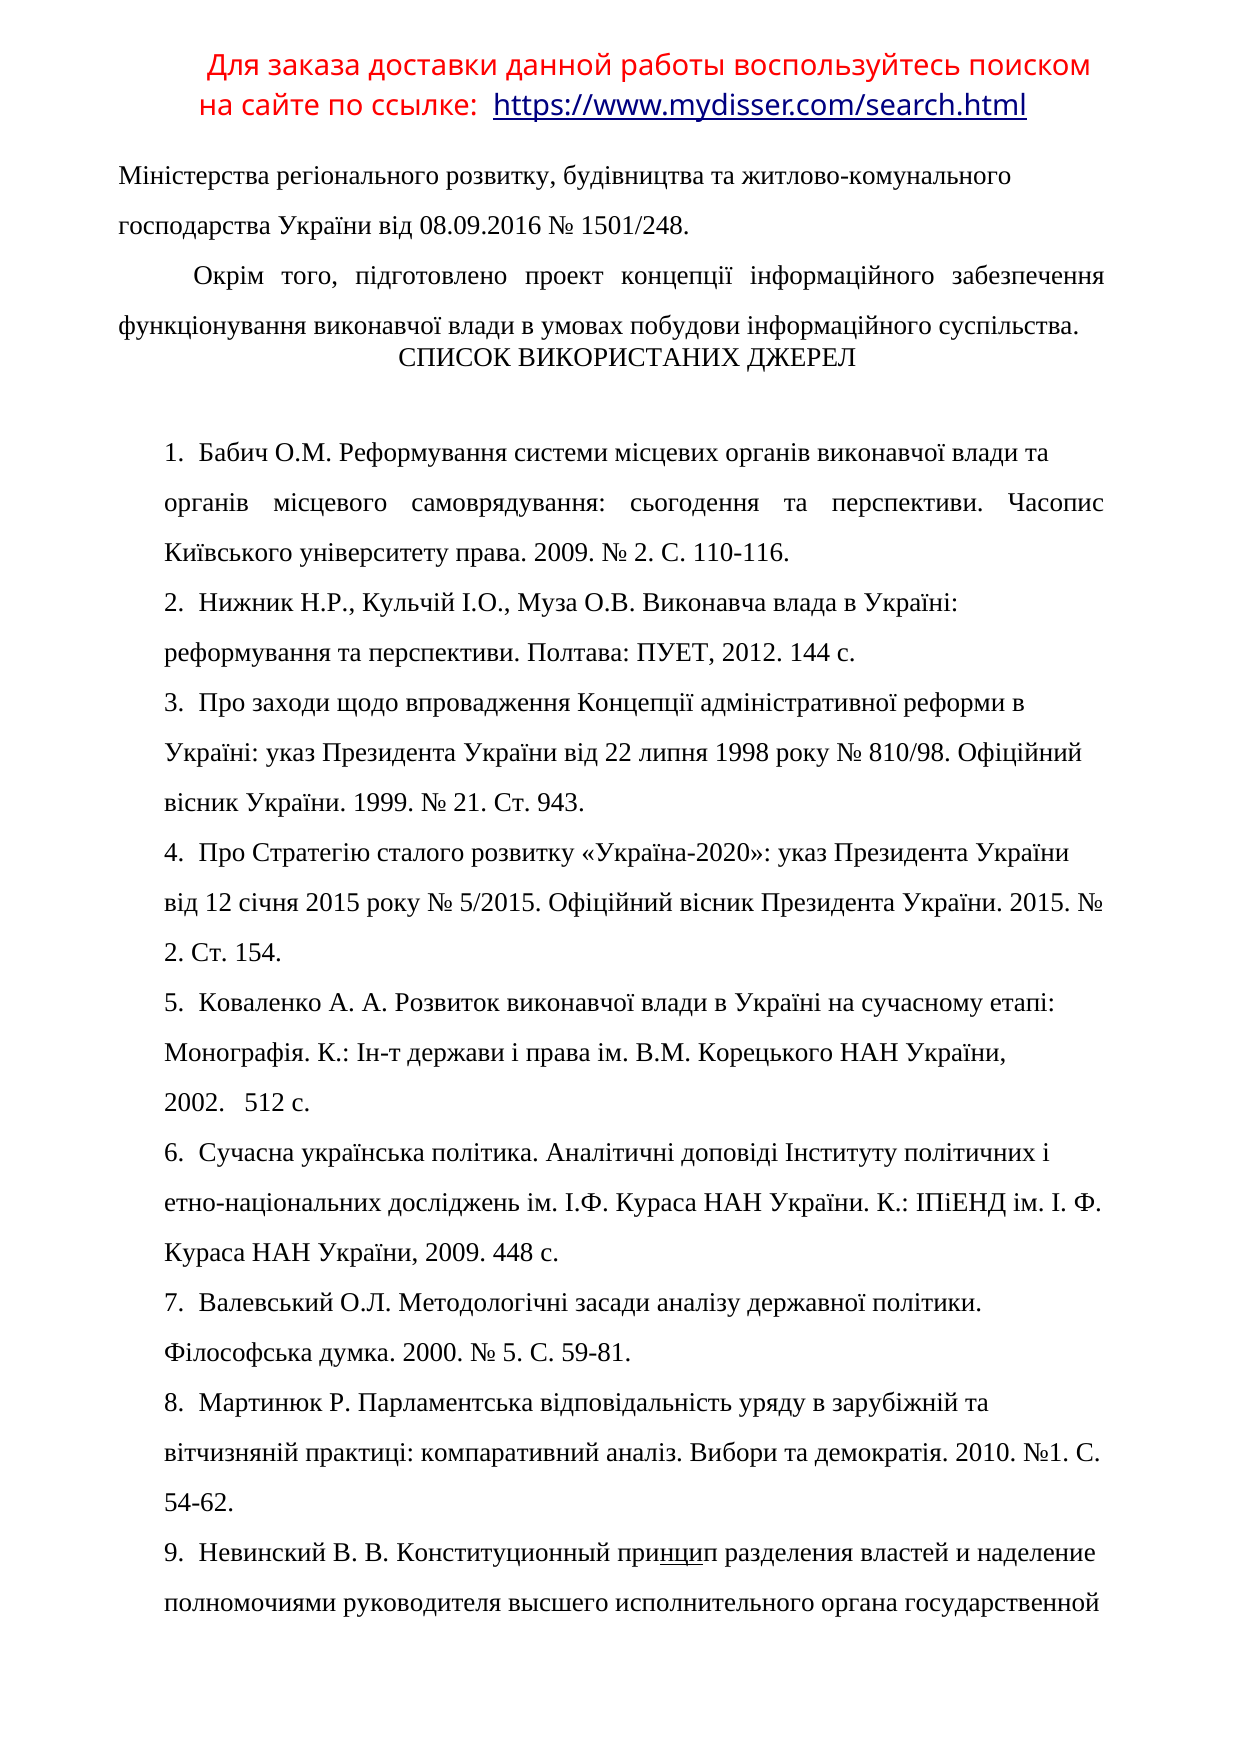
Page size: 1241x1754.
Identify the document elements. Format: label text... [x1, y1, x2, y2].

text Окрім того, підготовлено проект концепції інформаційного забезпечення функціонування виконавчої влади в умовах побудови інформаційного суспільства. [118, 244, 1105, 344]
list Про Стратегію сталого розвитку «Україна-2020»: указ Президента України від 12 січня 2015 року № 5/2015. Офіційний вісник Президента України. 2015. № 2. Ст. 154. [164, 822, 1105, 972]
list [164, 1522, 1105, 1622]
list 512 с. [164, 1072, 1107, 1122]
list Сучасна українська політика. Аналітичні доповіді Інституту політичних і етно-національних досліджень ім. І.Ф. Кураса НАН України. К.: ІПіЕНД ім. І. Ф. Кураса НАН України, 2009. 448 с. [164, 1122, 1105, 1272]
list Мартинюк Р. Парламентська відповідальність уряду в зарубіжній та вітчизняній практиці: компаративний аналіз. Вибори та демократія. 2010. №1. С. 54-62. [164, 1372, 1105, 1522]
text органів місцевого самоврядування: сьогодення та перспективи. Часопис Київського університету права. 2009. № 2. С. 110-116. [164, 472, 1105, 572]
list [118, 144, 1105, 244]
list Нижник Н.Р., Кульчій І.О., Муза О.В. Виконавча влада в Україні: реформування та перспективи. Полтава: ПУЕТ, 2012. 144 с. [164, 572, 1105, 672]
list Про заходи щодо впровадження Концепції адміністративної реформи в Україні: указ Президента України від 22 липня 1998 року № 810/98. Офіційний вісник України. 1999. № 21. Ст. 943. [164, 672, 1105, 822]
list Коваленко А. А. Розвиток виконавчої влади в Україні на сучасному етапі: Монографія. К.: Ін-т держави і права ім. В.М. Корецького НАН України, [164, 972, 1105, 1072]
list Бабич О.М. Реформування системи місцевих органів виконавчої влади та [164, 422, 1107, 472]
text СПИСОК ВИКОРИСТАНИХ ДЖЕРЕЛ [147, 344, 1107, 372]
list Валевський О.Л. Методологічні засади аналізу державної політики. Філософська думка. 2000. № 5. С. 59-81. [164, 1272, 1105, 1372]
